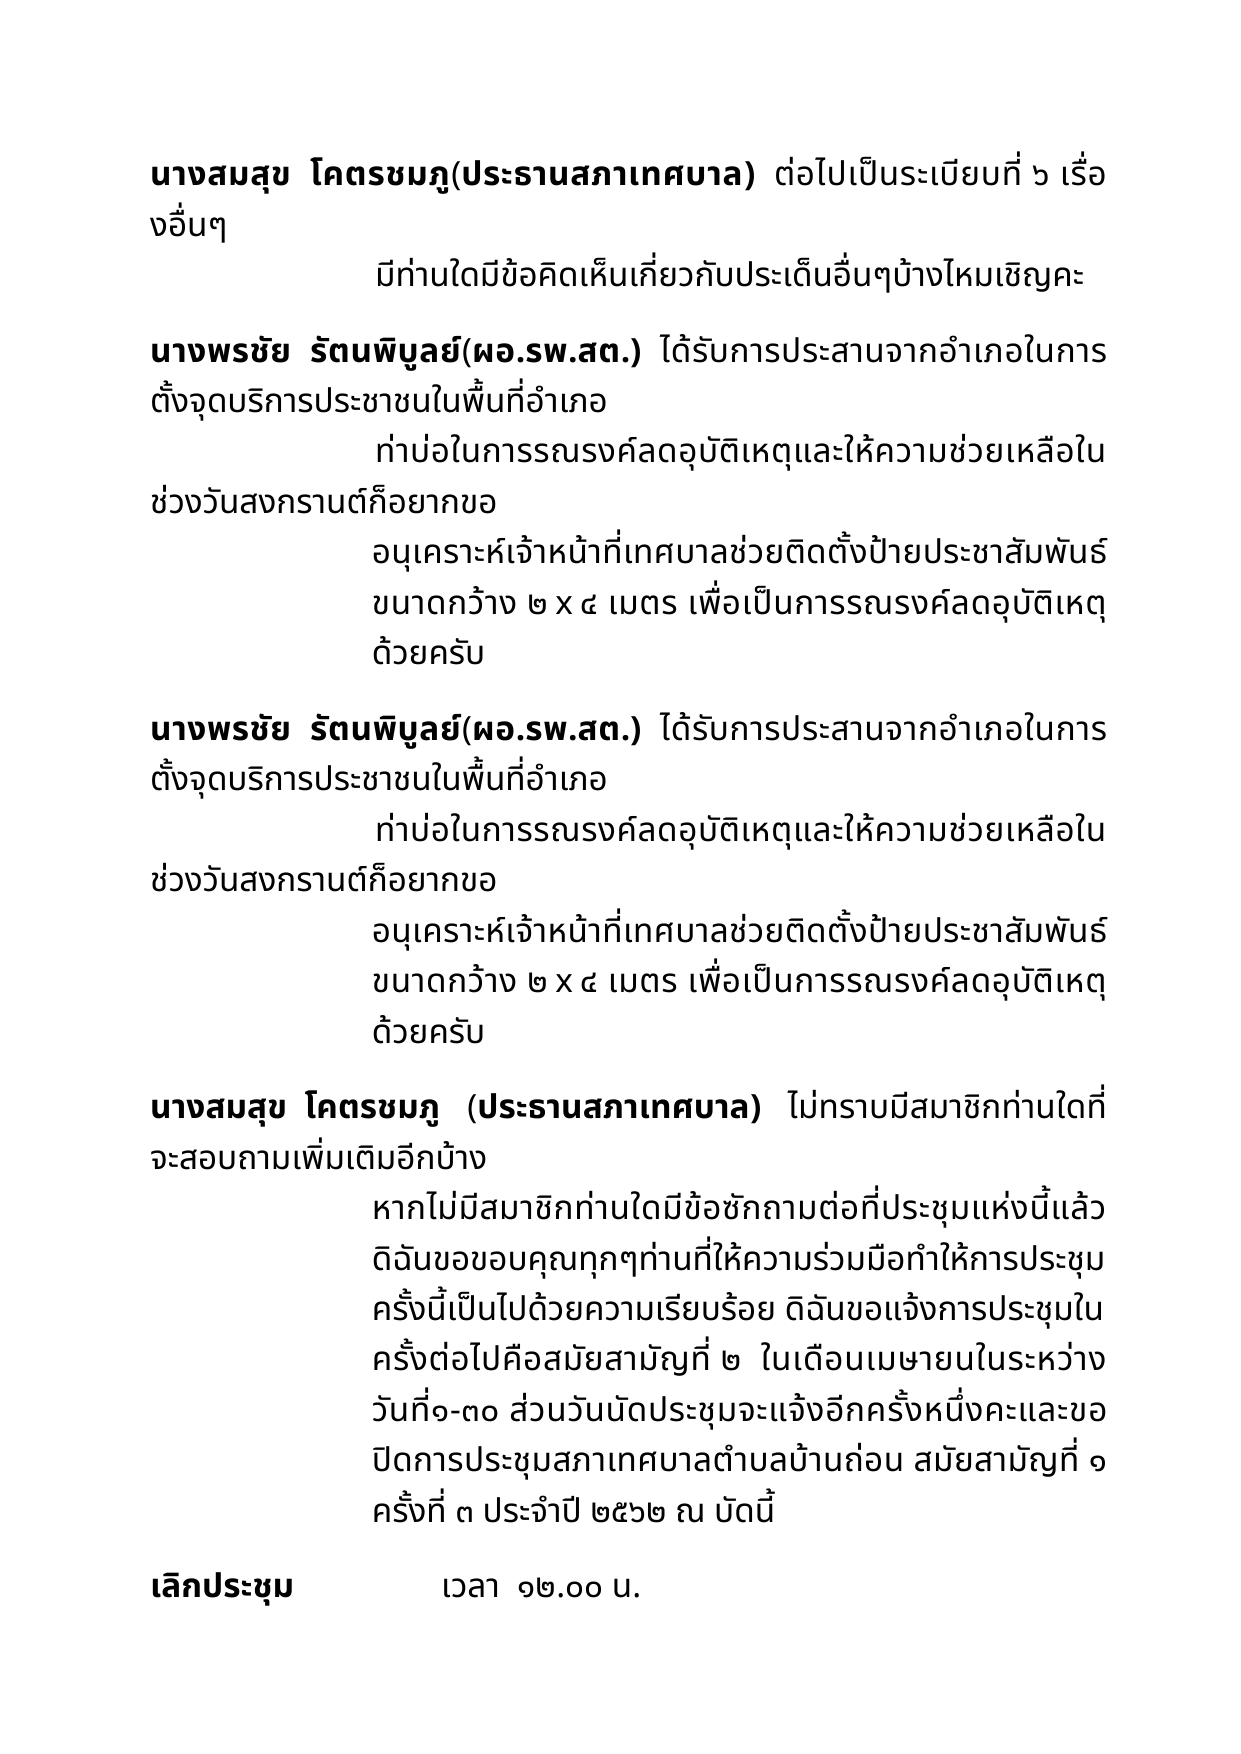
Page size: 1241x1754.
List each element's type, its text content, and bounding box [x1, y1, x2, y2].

text นางพรชัย รัตนพิบูลย์(ผอ.รพ.สต.) ได้รับการประสานจากอำเภอในการตั้งจุดบริการประชาชนในพื้นที่อำเภอ [150, 326, 1107, 427]
text นางสมสุข โคตรชมภู(ประธานสภาเทศบาล) ต่อไปเป็นระเบียบที่ ๖ เรื่องอื่นๆ [150, 150, 1107, 251]
text หากไม่มีสมาชิกท่านใดมีข้อซักถามต่อที่ประชุมแห่งนี้แล้ว ดิฉันขอขอบคุณทุกๆท่านที่ให้ความร่วมมือทำให้การประชุมครั้งนี้เป็นไปด้วยความเรียบร้อย ดิฉันขอแจ้งการประชุมในครั้งต่อไปคือสมัยสามัญที่ ๒ ในเดือนเมษายนในระหว่างวันที่๑-๓๐ ส่วนวันนัดประชุมจะแจ้งอีกครั้งหนึ่งคะและขอปิดการประชุมสภาเทศบาลตำบลบ้านถ่อน สมัยสามัญที่ ๑ ครั้งที่ ๓ ประจำปี ๒๕๖๒ ณ บัดนี้ [372, 1184, 1107, 1537]
text นางสมสุข โคตรชมภู (ประธานสภาเทศบาล) ไม่ทราบมีสมาชิกท่านใดที่จะสอบถามเพิ่มเติมอีกบ้าง [150, 1083, 1107, 1184]
text นางพรชัย รัตนพิบูลย์(ผอ.รพ.สต.) ได้รับการประสานจากอำเภอในการตั้งจุดบริการประชาชนในพื้นที่อำเภอ [150, 705, 1107, 806]
text อนุเคราะห์เจ้าหน้าที่เทศบาลช่วยติดตั้งป้ายประชาสัมพันธ์ขนาดกว้าง ๒x๔ เมตร เพื่อเป็นการรณรงค์ลดอุบัติเหตุด้วยครับ [372, 907, 1107, 1058]
text ท่าบ่อในการรณรงค์ลดอุบัติเหตุและให้ความช่วยเหลือในช่วงวันสงกรานต์ก็อยากขอ [150, 806, 1107, 907]
text อนุเคราะห์เจ้าหน้าที่เทศบาลช่วยติดตั้งป้ายประชาสัมพันธ์ขนาดกว้าง ๒x๔ เมตร เพื่อเป็นการรณรงค์ลดอุบัติเหตุด้วยครับ [372, 528, 1107, 680]
text มีท่านใดมีข้อคิดเห็นเกี่ยวกับประเด็นอื่นๆบ้างไหมเชิญคะ [150, 251, 1107, 301]
text เลิกประชุม เวลา ๑๒.๐๐ น. [150, 1562, 1107, 1613]
text ท่าบ่อในการรณรงค์ลดอุบัติเหตุและให้ความช่วยเหลือในช่วงวันสงกรานต์ก็อยากขอ [150, 427, 1107, 528]
